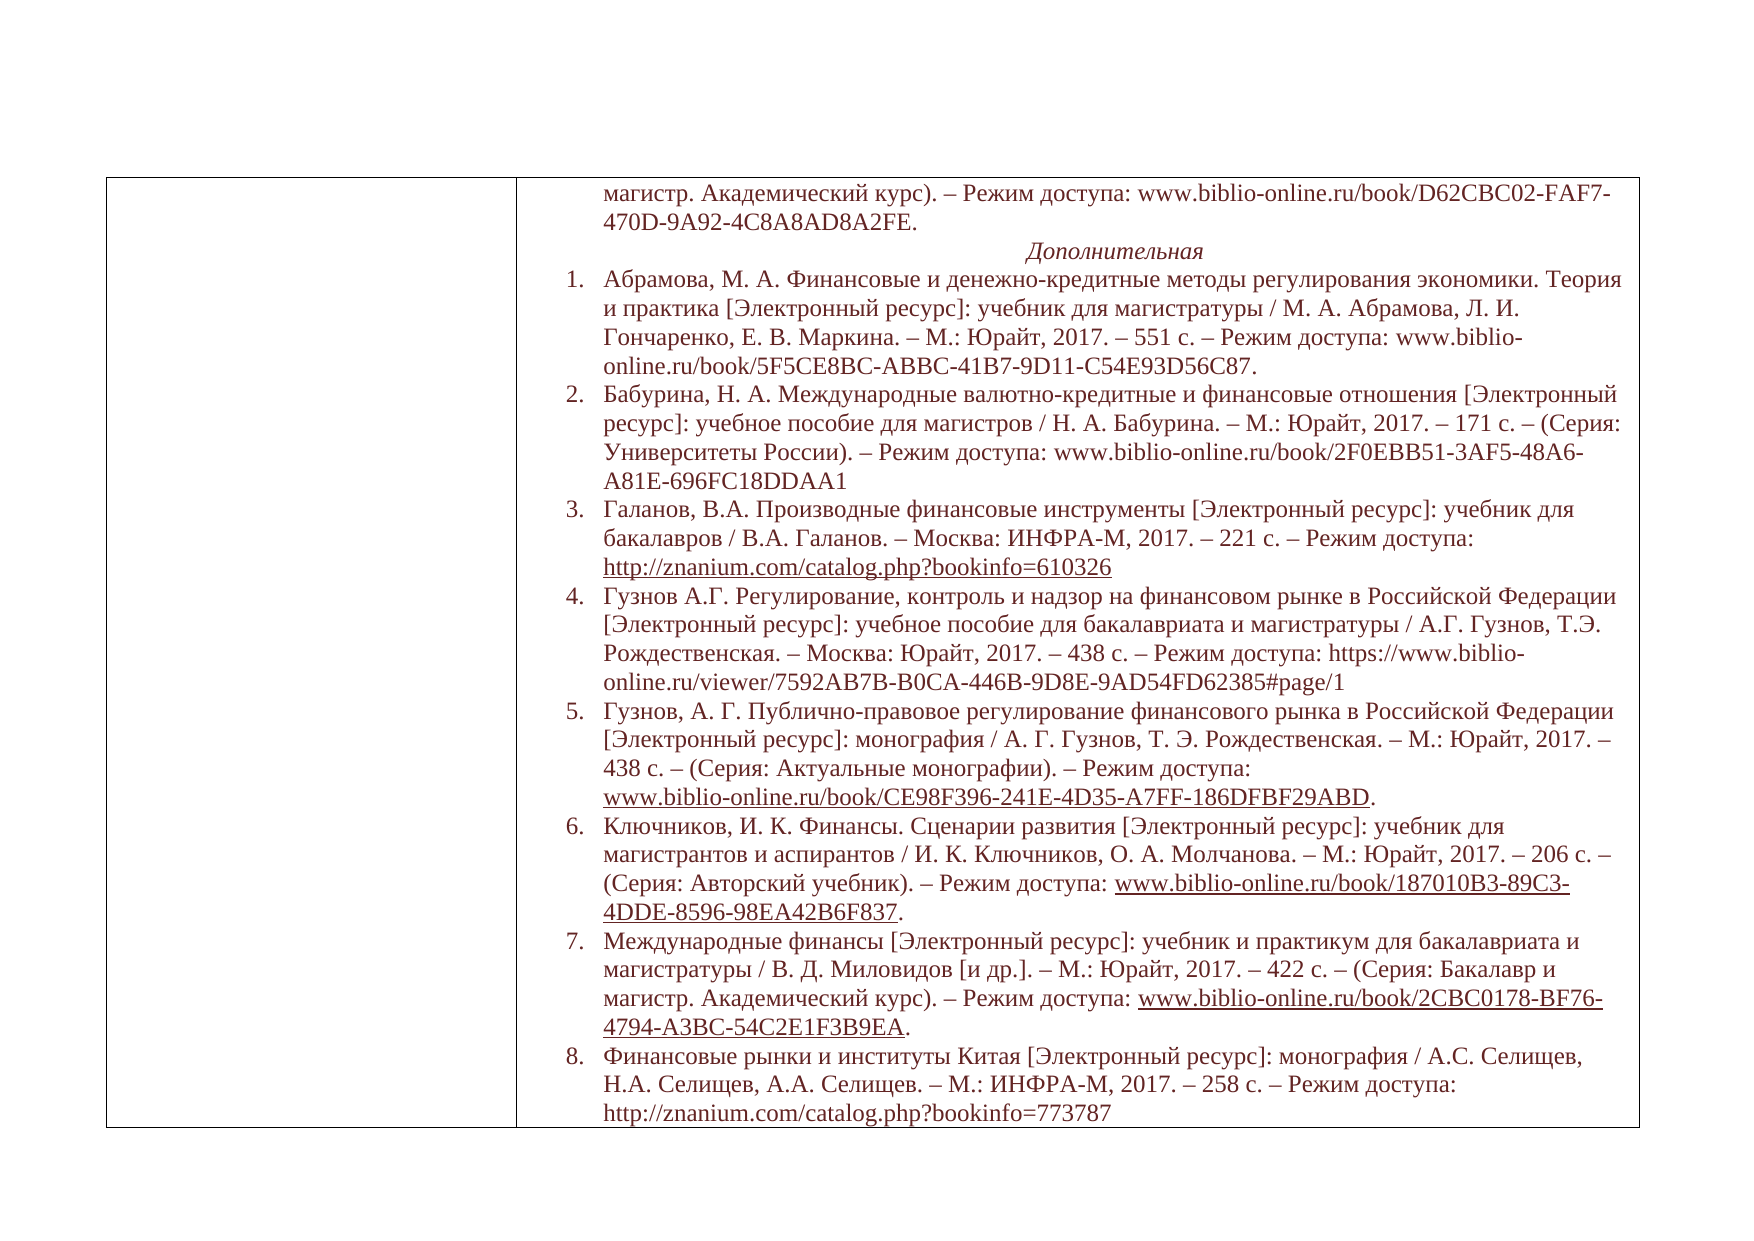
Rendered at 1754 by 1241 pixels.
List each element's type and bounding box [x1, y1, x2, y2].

table_cell [107, 178, 516, 1127]
table_cell [517, 178, 1639, 1127]
